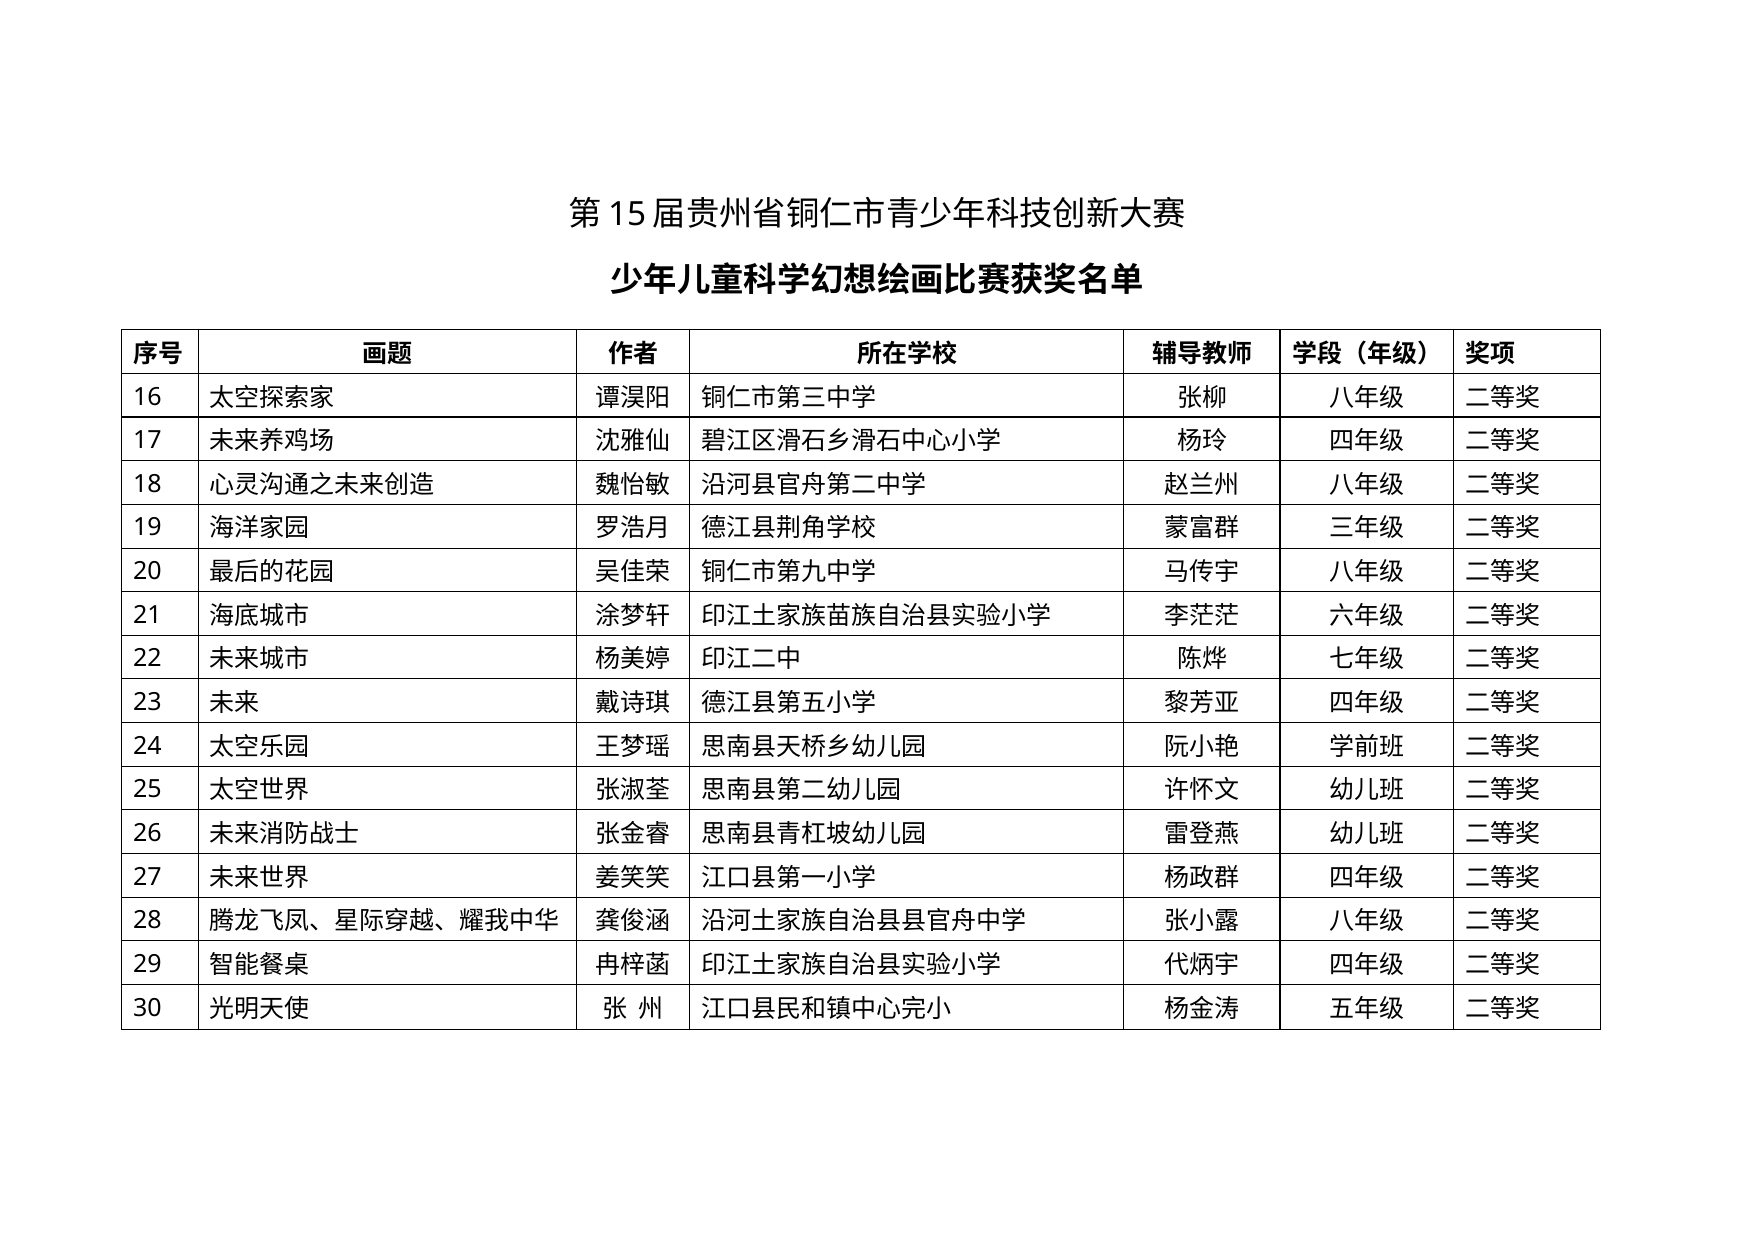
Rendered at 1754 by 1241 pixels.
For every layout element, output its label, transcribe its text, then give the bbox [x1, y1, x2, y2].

table_cell 印江二中 [690, 636, 1123, 678]
table_cell 22 [122, 636, 198, 678]
table_cell 心灵沟通之未来创造 [199, 461, 576, 504]
table_cell 未来养鸡场 [199, 418, 576, 460]
table_cell 张淑荃 [577, 767, 689, 809]
table_cell 王梦瑶 [577, 723, 689, 766]
table_cell 学前班 [1281, 723, 1453, 766]
table_cell 八年级 [1281, 898, 1453, 940]
table_cell 16 [122, 374, 198, 416]
table_cell 许怀文 [1124, 767, 1279, 809]
table_cell 二等奖 [1454, 723, 1600, 766]
table_cell 印江土家族苗族自治县实验小学 [690, 592, 1123, 635]
table_cell 30 [122, 985, 198, 1029]
text 第15届贵州省铜仁市青少年科技创新大赛 [150, 177, 1604, 244]
table_cell 沿河土家族自治县县官舟中学 [690, 898, 1123, 940]
table_cell 江口县第一小学 [690, 854, 1123, 897]
table_cell 杨美婷 [577, 636, 689, 678]
table_cell 龚俊涵 [577, 898, 689, 940]
table_cell 二等奖 [1454, 505, 1600, 547]
table_cell 四年级 [1281, 679, 1453, 722]
table_header 序号 [122, 330, 198, 373]
table_cell 张小露 [1124, 898, 1279, 940]
table_cell 四年级 [1281, 854, 1453, 897]
table_cell 思南县第二幼儿园 [690, 767, 1123, 809]
table_cell 二等奖 [1454, 854, 1600, 897]
table_cell 二等奖 [1454, 679, 1600, 722]
table_cell 铜仁市第九中学 [690, 549, 1123, 591]
table_cell 冉梓菡 [577, 941, 689, 984]
table_cell 马传宇 [1124, 549, 1279, 591]
table_cell 吴佳荣 [577, 549, 689, 591]
table_cell 姜笑笑 [577, 854, 689, 897]
table_cell 二等奖 [1454, 898, 1600, 940]
table_cell 江口县民和镇中心完小 [690, 985, 1123, 1029]
table_cell 铜仁市第三中学 [690, 374, 1123, 416]
table_cell 20 [122, 549, 198, 591]
table_cell 二等奖 [1454, 636, 1600, 678]
table_cell 陈烨 [1124, 636, 1279, 678]
table_cell 张 州 [577, 985, 689, 1029]
table_header 所在学校 [690, 330, 1123, 373]
table_cell 幼儿班 [1281, 810, 1453, 853]
table_cell 杨金涛 [1124, 985, 1279, 1029]
table_header 作者 [577, 330, 689, 373]
table_cell 杨玲 [1124, 418, 1279, 460]
table_cell 太空世界 [199, 767, 576, 809]
table_cell 25 [122, 767, 198, 809]
table_cell 德江县第五小学 [690, 679, 1123, 722]
table_cell 26 [122, 810, 198, 853]
table_cell 张柳 [1124, 374, 1279, 416]
table_cell 24 [122, 723, 198, 766]
table_cell 最后的花园 [199, 549, 576, 591]
table_cell 赵兰州 [1124, 461, 1279, 504]
table_cell 八年级 [1281, 374, 1453, 416]
table_cell 二等奖 [1454, 461, 1600, 504]
table_cell 雷登燕 [1124, 810, 1279, 853]
table_cell 光明天使 [199, 985, 576, 1029]
table_cell 21 [122, 592, 198, 635]
table_cell 戴诗琪 [577, 679, 689, 722]
table_cell 四年级 [1281, 418, 1453, 460]
table_header 奖项 [1454, 330, 1600, 373]
table_cell 智能餐桌 [199, 941, 576, 984]
table_cell 二等奖 [1454, 767, 1600, 809]
table_cell 二等奖 [1454, 592, 1600, 635]
table_cell 太空探索家 [199, 374, 576, 416]
table_header 学段（年级） [1281, 330, 1453, 373]
table_cell 未来城市 [199, 636, 576, 678]
table_cell 海洋家园 [199, 505, 576, 547]
table_cell 六年级 [1281, 592, 1453, 635]
table_cell 蒙富群 [1124, 505, 1279, 547]
table_cell 18 [122, 461, 198, 504]
table_cell 17 [122, 418, 198, 460]
table_cell 印江土家族自治县实验小学 [690, 941, 1123, 984]
table_cell 思南县天桥乡幼儿园 [690, 723, 1123, 766]
table_cell 张金睿 [577, 810, 689, 853]
table_cell 二等奖 [1454, 374, 1600, 416]
table_cell 23 [122, 679, 198, 722]
table_cell 二等奖 [1454, 418, 1600, 460]
table_cell 四年级 [1281, 941, 1453, 984]
table_header 画题 [199, 330, 576, 373]
table_cell 八年级 [1281, 549, 1453, 591]
table_cell 27 [122, 854, 198, 897]
table_cell 代炳宇 [1124, 941, 1279, 984]
table_cell 黎芳亚 [1124, 679, 1279, 722]
table_cell 五年级 [1281, 985, 1453, 1029]
table_cell 三年级 [1281, 505, 1453, 547]
table_cell 七年级 [1281, 636, 1453, 678]
table_cell 罗浩月 [577, 505, 689, 547]
table_cell 29 [122, 941, 198, 984]
table_cell 未来世界 [199, 854, 576, 897]
table_cell 杨政群 [1124, 854, 1279, 897]
table_cell 魏怡敏 [577, 461, 689, 504]
table_cell 19 [122, 505, 198, 547]
table_cell 二等奖 [1454, 941, 1600, 984]
table_cell 二等奖 [1454, 985, 1600, 1029]
table_cell 28 [122, 898, 198, 940]
table_cell 海底城市 [199, 592, 576, 635]
table_cell 二等奖 [1454, 810, 1600, 853]
table_cell 沈雅仙 [577, 418, 689, 460]
table_cell 幼儿班 [1281, 767, 1453, 809]
table_cell 李茫茫 [1124, 592, 1279, 635]
text 少年儿童科学幻想绘画比赛获奖名单 [150, 244, 1604, 310]
table_cell 太空乐园 [199, 723, 576, 766]
table_cell 谭淏阳 [577, 374, 689, 416]
table_cell 八年级 [1281, 461, 1453, 504]
table_cell 腾龙飞凤、星际穿越、耀我中华 [199, 898, 576, 940]
table_cell 思南县青杠坡幼儿园 [690, 810, 1123, 853]
table_header 辅导教师 [1124, 330, 1279, 373]
table_cell 涂梦轩 [577, 592, 689, 635]
table_cell 未来消防战士 [199, 810, 576, 853]
table_cell 沿河县官舟第二中学 [690, 461, 1123, 504]
table_cell 未来 [199, 679, 576, 722]
table_cell 二等奖 [1454, 549, 1600, 591]
table_cell 碧江区滑石乡滑石中心小学 [690, 418, 1123, 460]
table_cell 阮小艳 [1124, 723, 1279, 766]
table_cell 德江县荆角学校 [690, 505, 1123, 547]
